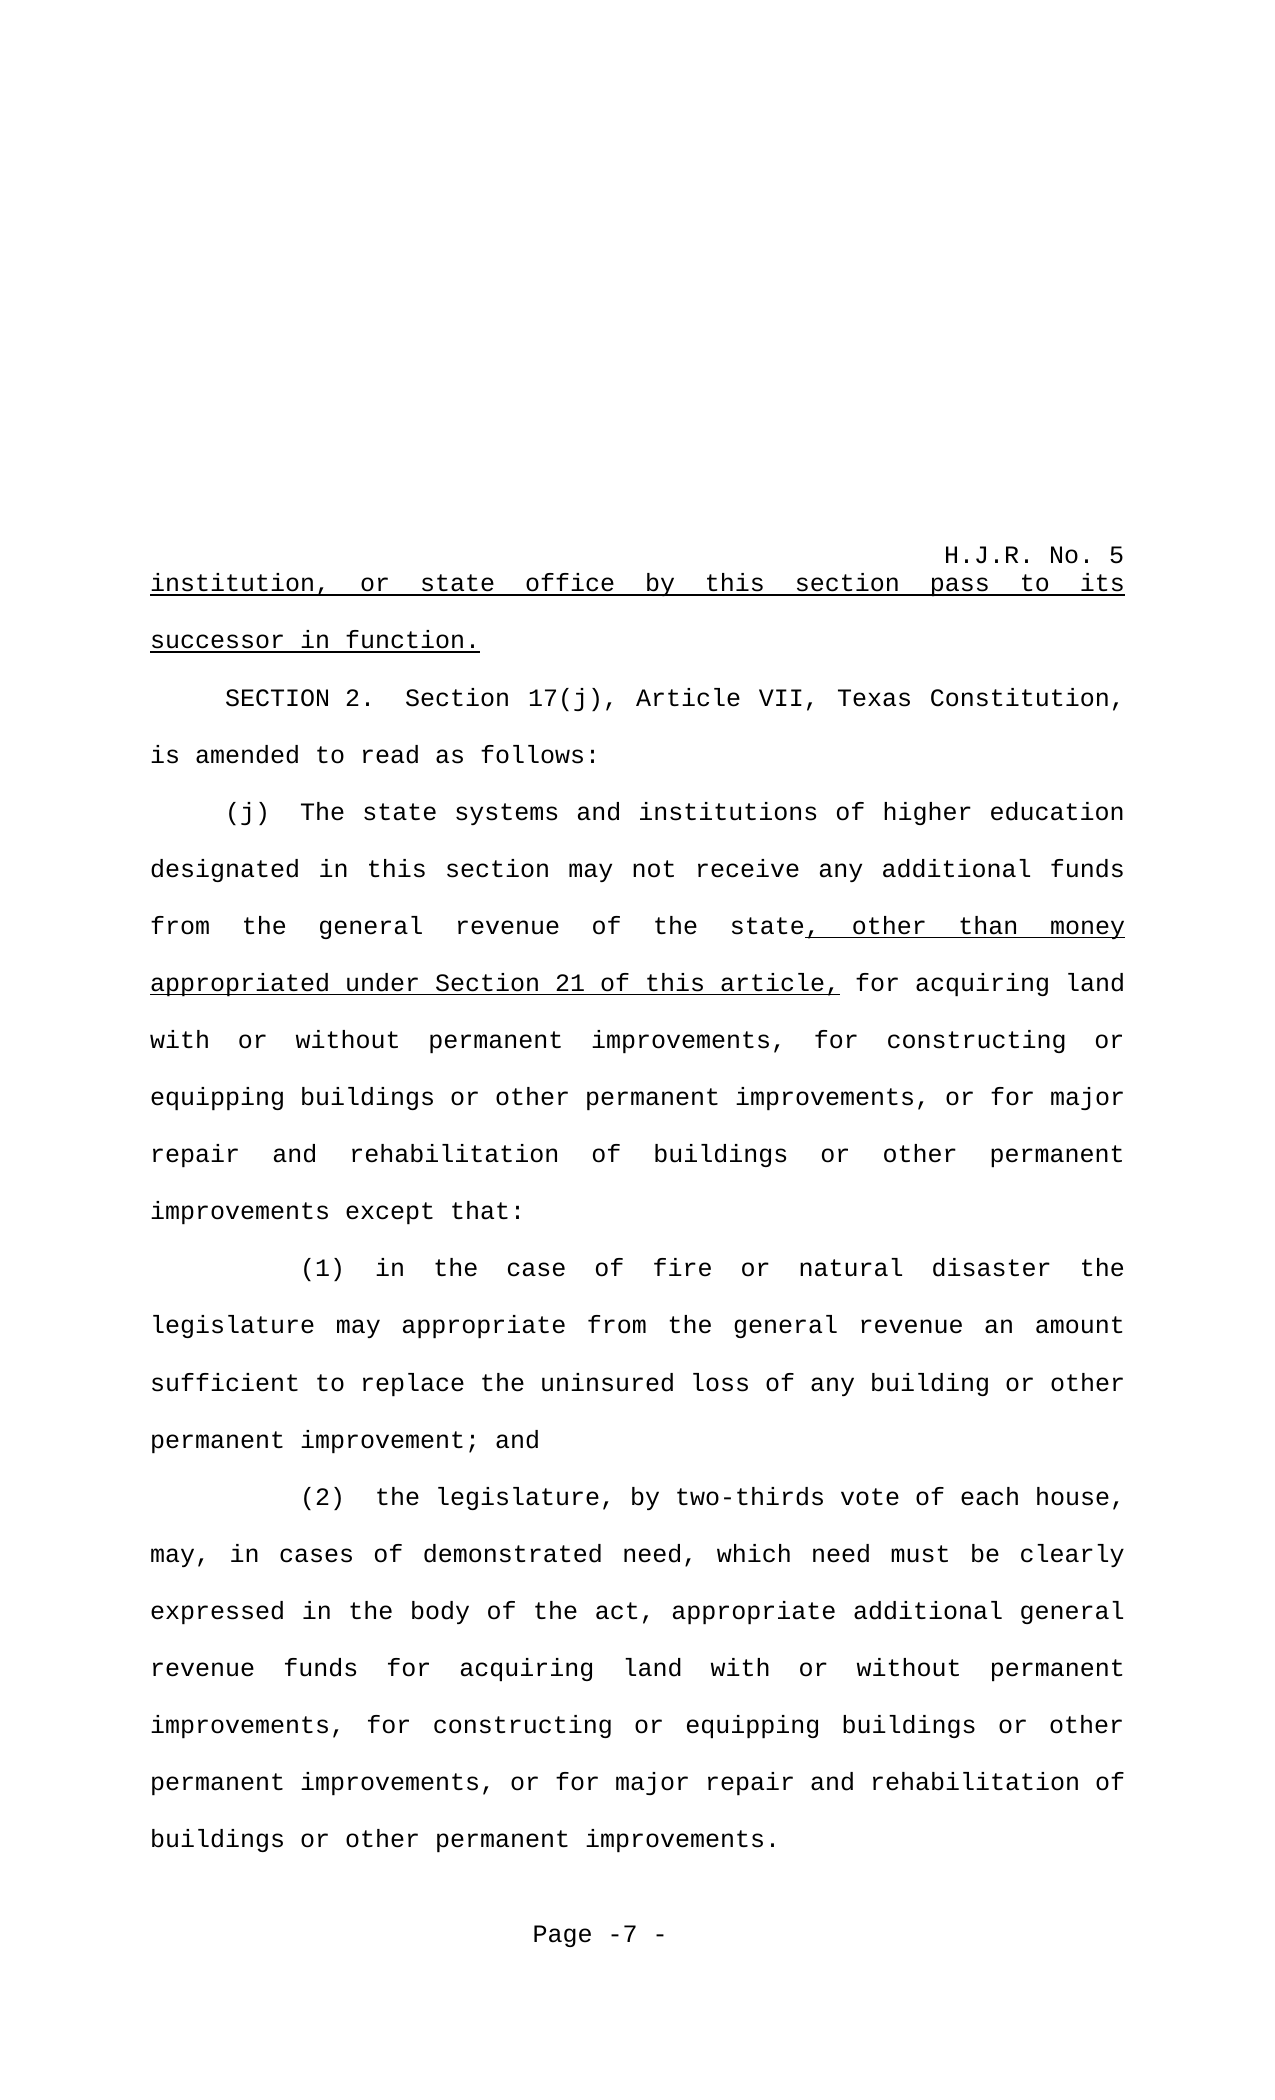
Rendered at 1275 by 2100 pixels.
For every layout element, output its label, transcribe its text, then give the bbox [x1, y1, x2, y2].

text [150, 571, 1125, 594]
text (2) the legislature, by two-thirds vote of each house, may, in cases of demonstrated need, which need must be clearly expressed in the body of the act, appropriate additional general revenue funds for acquiring land with or without permanent improvements, for constructing or equipping buildings or other permanent improvements, or for major repair and rehabilitation of buildings or other permanent improvements. [150, 1484, 1125, 1855]
text (j) The state systems and institutions of higher education designated in this section may not receive any additional funds from the general revenue of the state, other than money appropriated under Section 21 of this article, for acquiring land with or without permanent improvements, for constructing or equipping buildings or other permanent improvements, or for major repair and rehabilitation of buildings or other permanent improvements except that: [150, 799, 1125, 1227]
text (1) in the case of fire or natural disaster the legislature may appropriate from the general revenue an amount sufficient to replace the uninsured loss of any building or other permanent improvement; and [150, 1256, 1125, 1456]
text SECTION 2. Section 17(j), Article VII, Texas Constitution, is amended to read as follows: [150, 685, 1125, 771]
